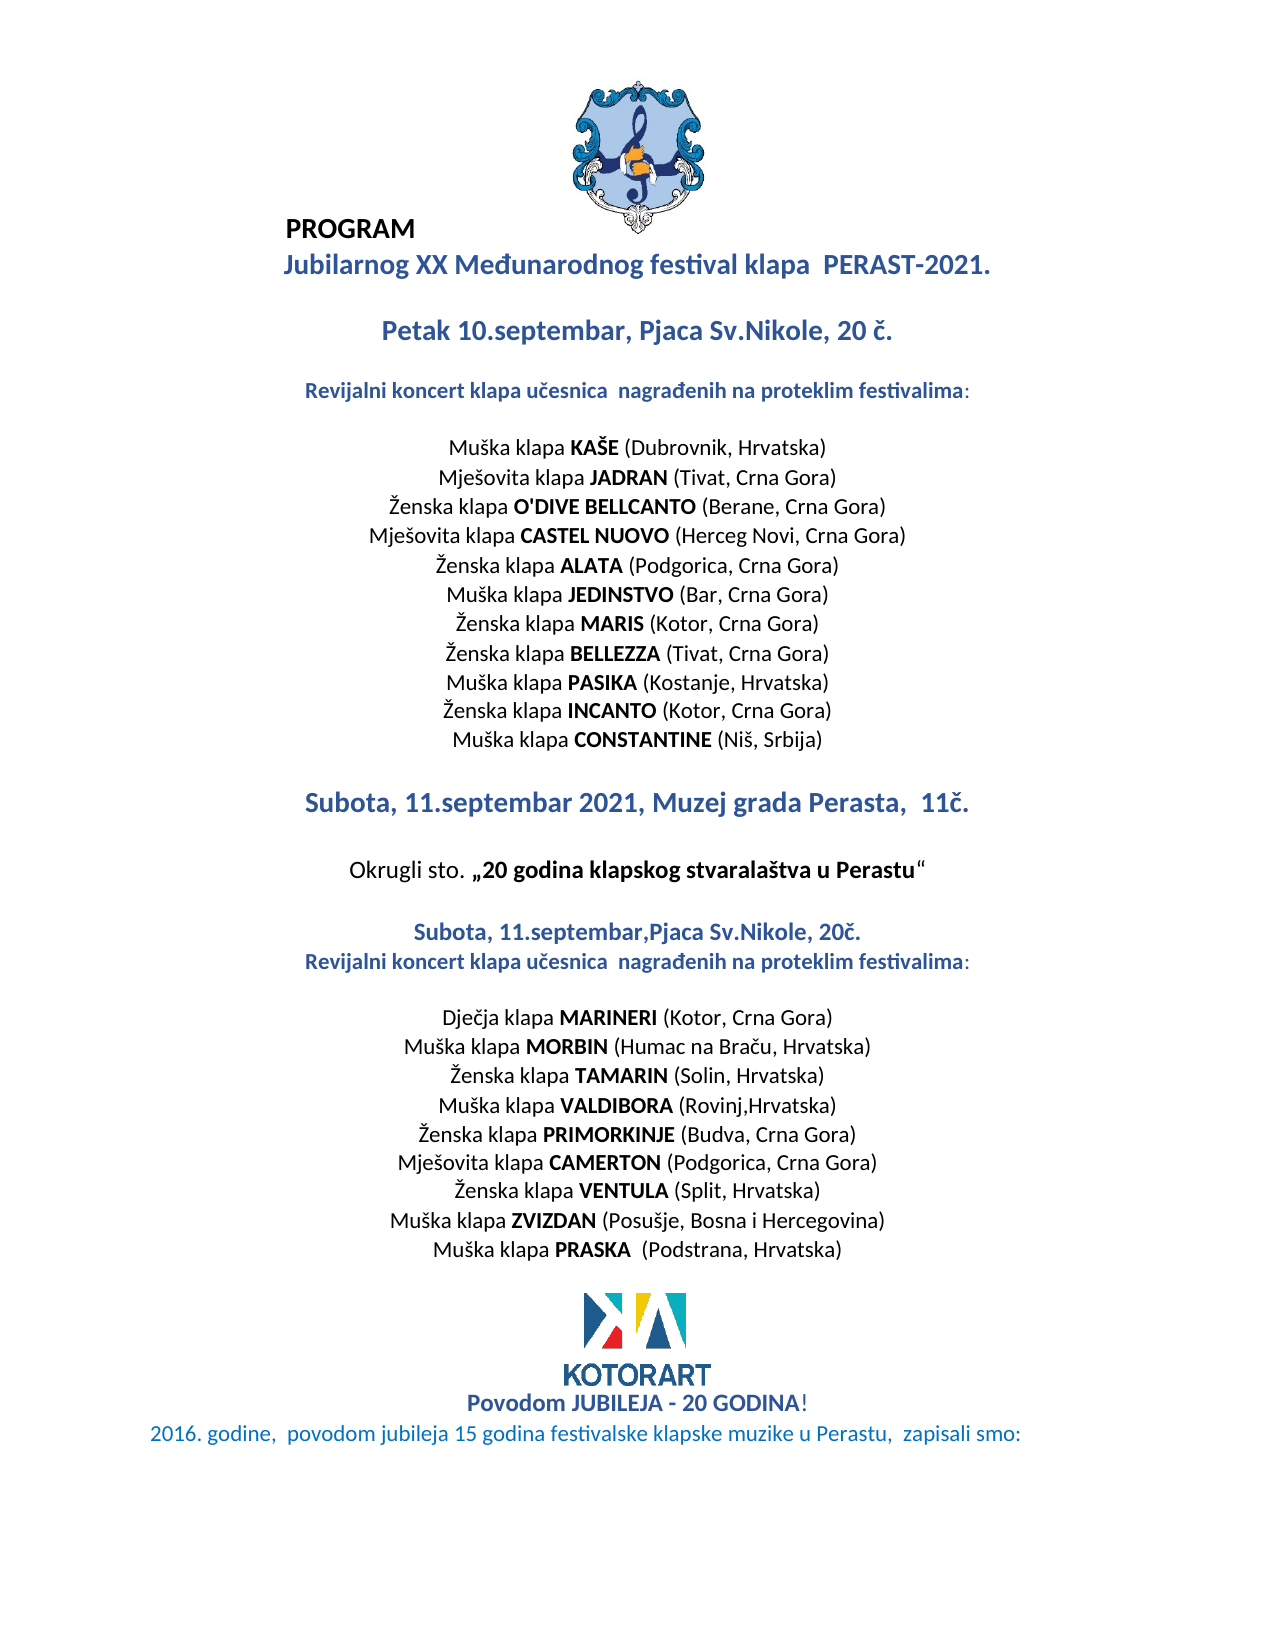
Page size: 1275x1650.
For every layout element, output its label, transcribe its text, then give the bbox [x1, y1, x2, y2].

text Muška klapa PASIKA (Kostanje, Hrvatska) [150, 668, 1125, 696]
text Ženska klapa O'DIVE BELLCANTO (Berane, Crna Gora) [150, 492, 1125, 520]
text Muška klapa ZVIZDAN (Posušje, Bosna i Hercegovina) [150, 1206, 1125, 1234]
text Ženska klapa INCANTO (Kotor, Crna Gora) [150, 696, 1125, 724]
text Mješovita klapa CASTEL NUOVO (Herceg Novi, Crna Gora) [150, 521, 1125, 549]
text Petak 10.septembar, Pjaca Sv.Nikole, 20 č. [150, 312, 1125, 348]
picture [564, 1293, 711, 1386]
text Muška klapa JEDINSTVO (Bar, Crna Gora) [150, 580, 1125, 608]
text Mješovita klapa CAMERTON (Podgorica, Crna Gora) [150, 1148, 1125, 1176]
text Muška klapa MORBIN (Humac na Braču, Hrvatska) [150, 1032, 1125, 1060]
text Okrugli sto. „20 godina klapskog stvaralaštva u Perastu“ [150, 854, 1125, 884]
picture [569, 77, 707, 237]
text Revijalni koncert klapa učesnica nagrađenih na proteklim festivalima: [150, 947, 1125, 975]
text PROGRAM [150, 210, 1125, 246]
text Subota, 11.septembar,Pjaca Sv.Nikole, 20č. [150, 916, 1125, 947]
text Muška klapa PRASKA (Podstrana, Hrvatska) [150, 1235, 1125, 1263]
text Povodom JUBILEJA - 20 GODINA! [150, 1387, 1125, 1418]
text Ženska klapa ALATA (Podgorica, Crna Gora) [150, 551, 1125, 579]
text Ženska klapa MARIS (Kotor, Crna Gora) [150, 609, 1125, 637]
text Ženska klapa TAMARIN (Solin, Hrvatska) [150, 1062, 1125, 1089]
text Revijalni koncert klapa učesnica nagrađenih na proteklim festivalima: [150, 376, 1125, 404]
text Muška klapa VALDIBORA (Rovinj,Hrvatska) [150, 1091, 1125, 1119]
text Dječja klapa MARINERI (Kotor, Crna Gora) [150, 1003, 1125, 1031]
text Muška klapa KAŠE (Dubrovnik, Hrvatska) [150, 433, 1125, 461]
text Subota, 11.septembar 2021, Muzej grada Perasta, 11č. [150, 784, 1125, 820]
text Jubilarnog XX Međunarodnog festival klapa PERAST-2021. [150, 246, 1125, 282]
text Ženska klapa BELLEZZA (Tivat, Crna Gora) [150, 639, 1125, 667]
text Mješovita klapa JADRAN (Tivat, Crna Gora) [150, 463, 1125, 491]
text Ženska klapa VENTULA (Split, Hrvatska) [150, 1176, 1125, 1204]
text Muška klapa CONSTANTINE (Niš, Srbija) [150, 726, 1125, 754]
text 2016. godine, povodom jubileja 15 godina festivalske klapske muzike u Perastu, zapisali smo: [150, 1419, 1125, 1447]
text Ženska klapa PRIMORKINJE (Budva, Crna Gora) [150, 1120, 1125, 1148]
